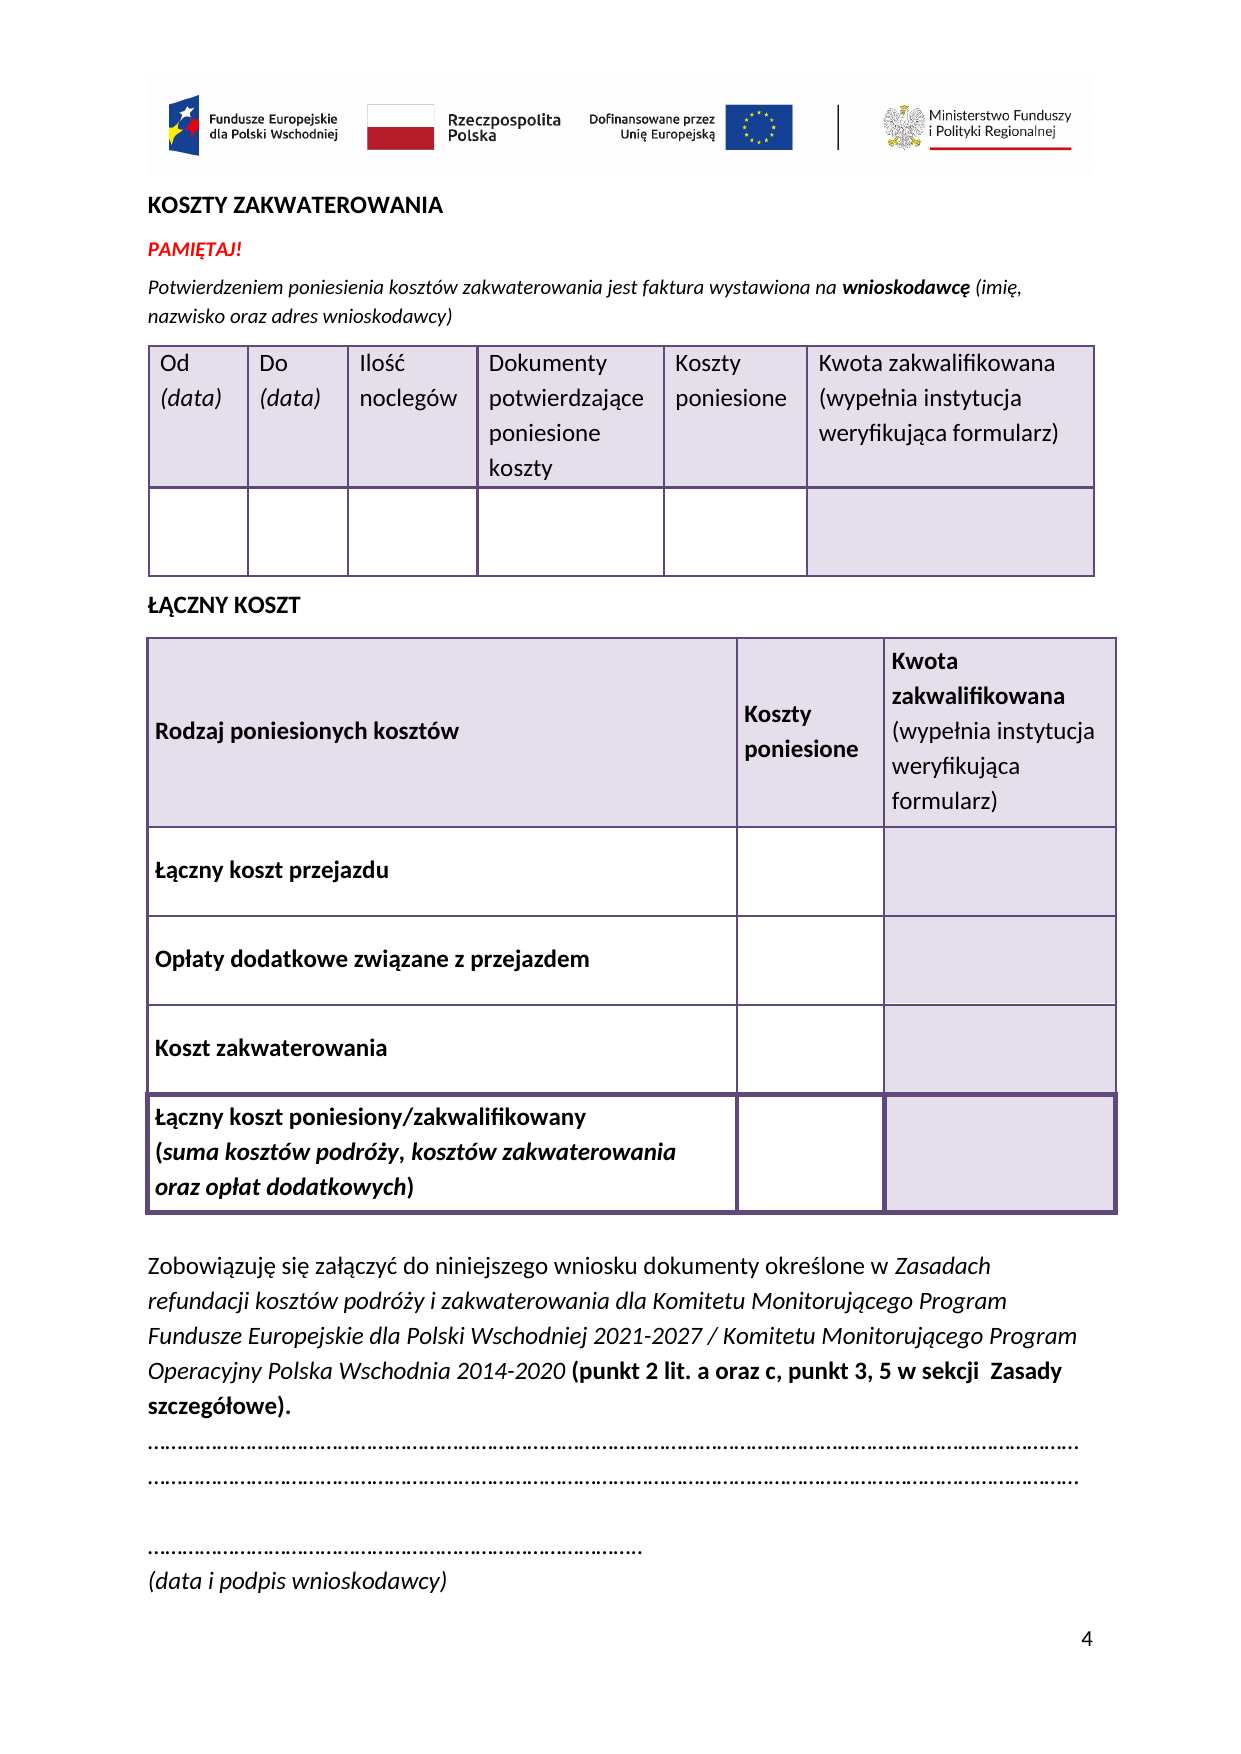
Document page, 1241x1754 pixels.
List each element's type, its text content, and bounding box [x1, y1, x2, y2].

table_cell [885, 828, 1115, 915]
text (data i podpis wnioskodawcy) [148, 1565, 1093, 1596]
text Zobowiązuję się załączyć do niniejszego wniosku dokumenty określone w Zasadach refundacji kosztów podróży i zakwaterowania dla Komitetu Monitorującego Program Fundusze Europejskie dla Polski Wschodniej 2021-2027 / Komitetu Monitorującego Program Operacyjny Polska Wschodnia 2014-2020 (punkt 2 lit. a oraz c, punkt 3, 5 w sekcji Zasady szczegółowe). [148, 1250, 1093, 1421]
table_cell [150, 489, 247, 575]
text ………………………………………………………………………….. [148, 1530, 1093, 1561]
table_cell Koszt zakwaterowania [149, 1006, 736, 1092]
text ŁĄCZNY KOSZT [148, 590, 1093, 620]
table_header Koszty poniesione [665, 347, 806, 486]
table_header Rodzaj poniesionych kosztów [149, 639, 736, 826]
table_cell [665, 489, 806, 575]
table_cell Łączny koszt poniesiony/zakwalifikowany (suma kosztów podróży, kosztów zakwaterowania oraz opłat dodatkowych) [150, 1097, 735, 1210]
text Potwierdzeniem poniesienia kosztów zakwaterowania jest faktura wystawiona na wnioskodawcę (imię, nazwisko oraz adres wnioskodawcy) [148, 274, 1093, 329]
table_cell [887, 1097, 1113, 1210]
table_header Dokumenty potwierdzające poniesione koszty [479, 347, 663, 486]
text KOSZTY ZAKWATEROWANIA [148, 189, 1093, 219]
table_header Od (data) [150, 347, 247, 486]
table_cell [738, 828, 883, 915]
table_cell [738, 1006, 883, 1092]
text PAMIĘTAJ! [148, 236, 1093, 262]
table_cell [479, 489, 663, 575]
table_cell [739, 1097, 882, 1210]
text ……………………………………………………………………………………………………………………………………………………………………………………………………………………………………………………………………………………………… [148, 1425, 1093, 1491]
table_cell [349, 489, 476, 575]
table_header Kwota zakwalifikowana (wypełnia instytucja weryfikująca formularz) [885, 639, 1115, 826]
table_cell [808, 489, 1093, 575]
table_cell Łączny koszt przejazdu [149, 828, 736, 915]
table_cell [249, 489, 347, 575]
table_header Do (data) [249, 347, 347, 486]
table_header Kwota zakwalifikowana (wypełnia instytucja weryfikująca formularz) [808, 347, 1093, 486]
table_cell Opłaty dodatkowe związane z przejazdem [149, 917, 736, 1003]
table_cell [885, 917, 1115, 1003]
table_cell [738, 917, 883, 1003]
table_header Koszty poniesione [738, 639, 883, 826]
table_cell [885, 1006, 1115, 1092]
table_header Ilość noclegów [349, 347, 476, 486]
picture [147, 73, 1093, 177]
